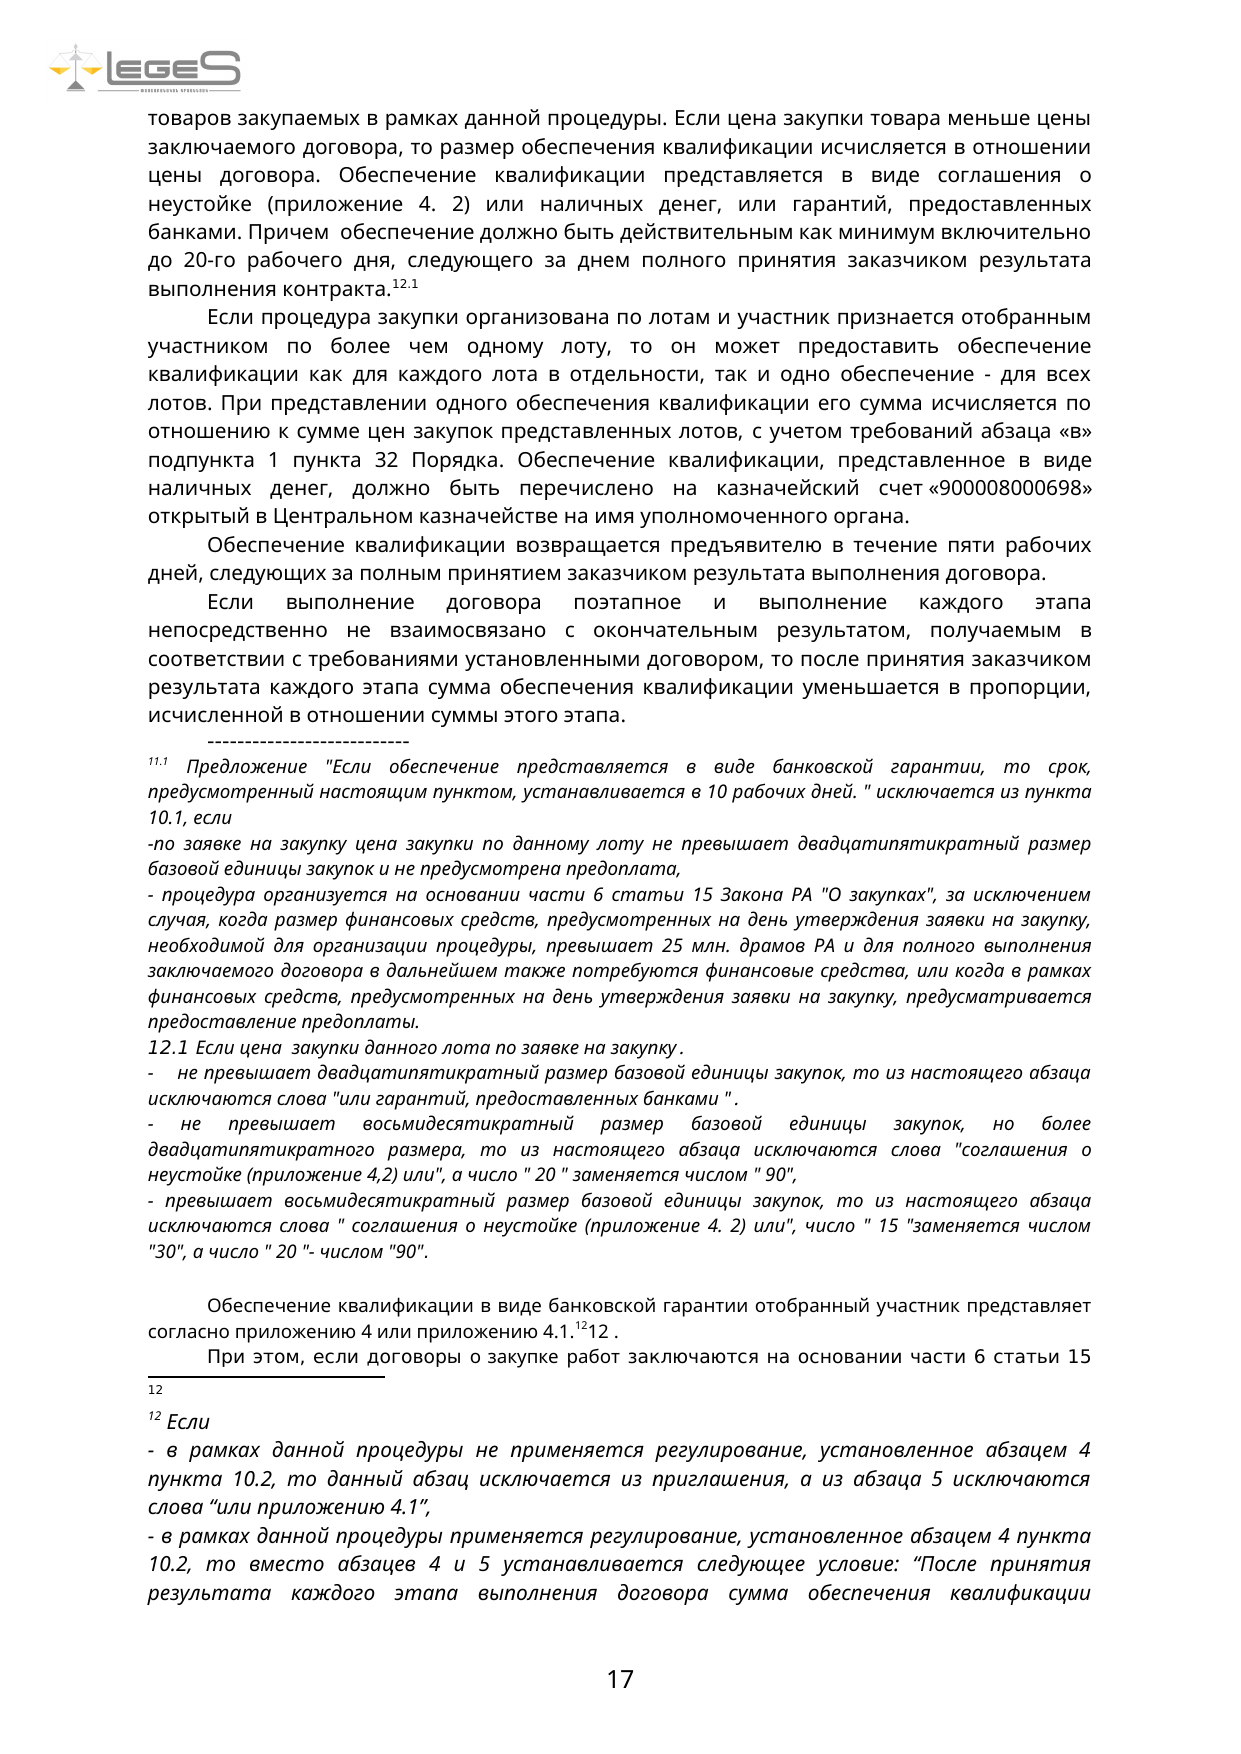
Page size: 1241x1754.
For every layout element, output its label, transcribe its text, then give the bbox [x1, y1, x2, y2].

text Если выполнение договора поэтапное и выполнение каждого этапа непосредственно не взаимосвязано с окончательным результатом, получаемым в соответствии с требованиями установленными договором, то после принятия заказчиком результата каждого этапа сумма обеспечения квалификации уменьшается в пропорции, исчисленной в отношении суммы этого этапа. [148, 587, 1092, 729]
text - превышает восьмидесятикратный размер базовой единицы закупок, то из настоящего абзаца исключаются слова " соглашения о неустойке (приложение 4. 2) или", число " 15 "заменяется числом "30", а число " 20 "- числом "90". [148, 1187, 1092, 1264]
text -по заявке на закупку цена закупки по данному лоту не превышает двадцатипятикратный размер базовой единицы закупок и не предусмотрена предоплата, [148, 830, 1092, 881]
text Обеспечение квалификации возвращается предъявителю в течение пяти рабочих дней, следующих за полным принятием заказчиком результата выполнения договора. [148, 530, 1092, 587]
text - не превышает двадцатипятикратный размер базовой единицы закупок, то из настоящего абзаца исключаются слова "или гарантий, предоставленных банками "․ [148, 1059, 1092, 1111]
text --------------------------- [148, 729, 1092, 753]
text Если процедура закупки организована по лотам и участник признается отобранным участником по более чем одному лоту, то он может предоставить обеспечение квалификации как для каждого лота в отдельности, так и одно обеспечение - для всех лотов. При представлении одного обеспечения квалификации его сумма исчисляется по отношению к сумме цен закупок представленных лотов, с учетом требований абзаца «в» подпункта 1 пункта 32 Порядка. Обеспечение квалификации, представленное в виде наличных денег, должно быть перечислено на казначейский счет «900008000698» открытый в Центральном казначействе на имя уполномоченного органа. [148, 302, 1092, 530]
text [148, 103, 1092, 302]
text 12.1 Если цена закупки данного лота по заявке на закупку․ [148, 1034, 1092, 1059]
text Обеспечение квалификации в виде банковской гарантии отобранный участник представляет согласно приложению 4 или приложению 4.1.12 . [148, 1292, 1092, 1343]
picture [45, 38, 249, 105]
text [148, 1343, 1092, 1369]
text - процедура организуется на основании части 6 статьи 15 Закона РА "О закупках", за исключением случая, когда размер финансовых средств, предусмотренных на день утверждения заявки на закупку, необходимой для организации процедуры, превышает 25 млн. драмов РА и для полного выполнения заключаемого договора в дальнейшем также потребуются финансовые средства, или когда в рамках финансовых средств, предусмотренных на день утверждения заявки на закупку, предусматривается предоставление предоплаты. [148, 881, 1092, 1034]
text - не превышает восьмидесятикратный размер базовой единицы закупок, но более двадцатипятикратного размера, то из настоящего абзаца исключаются слова "соглашения о неустойке (приложение 4,2) или", а число " 20 " заменяется числом " 90", [148, 1111, 1092, 1187]
text 11.1 Предложение "Если обеспечение представляется в виде банковской гарантии, то срок, предусмотренный настоящим пунктом, устанавливается в 10 рабочих дней. " исключается из пункта 10.1, если [148, 753, 1092, 830]
